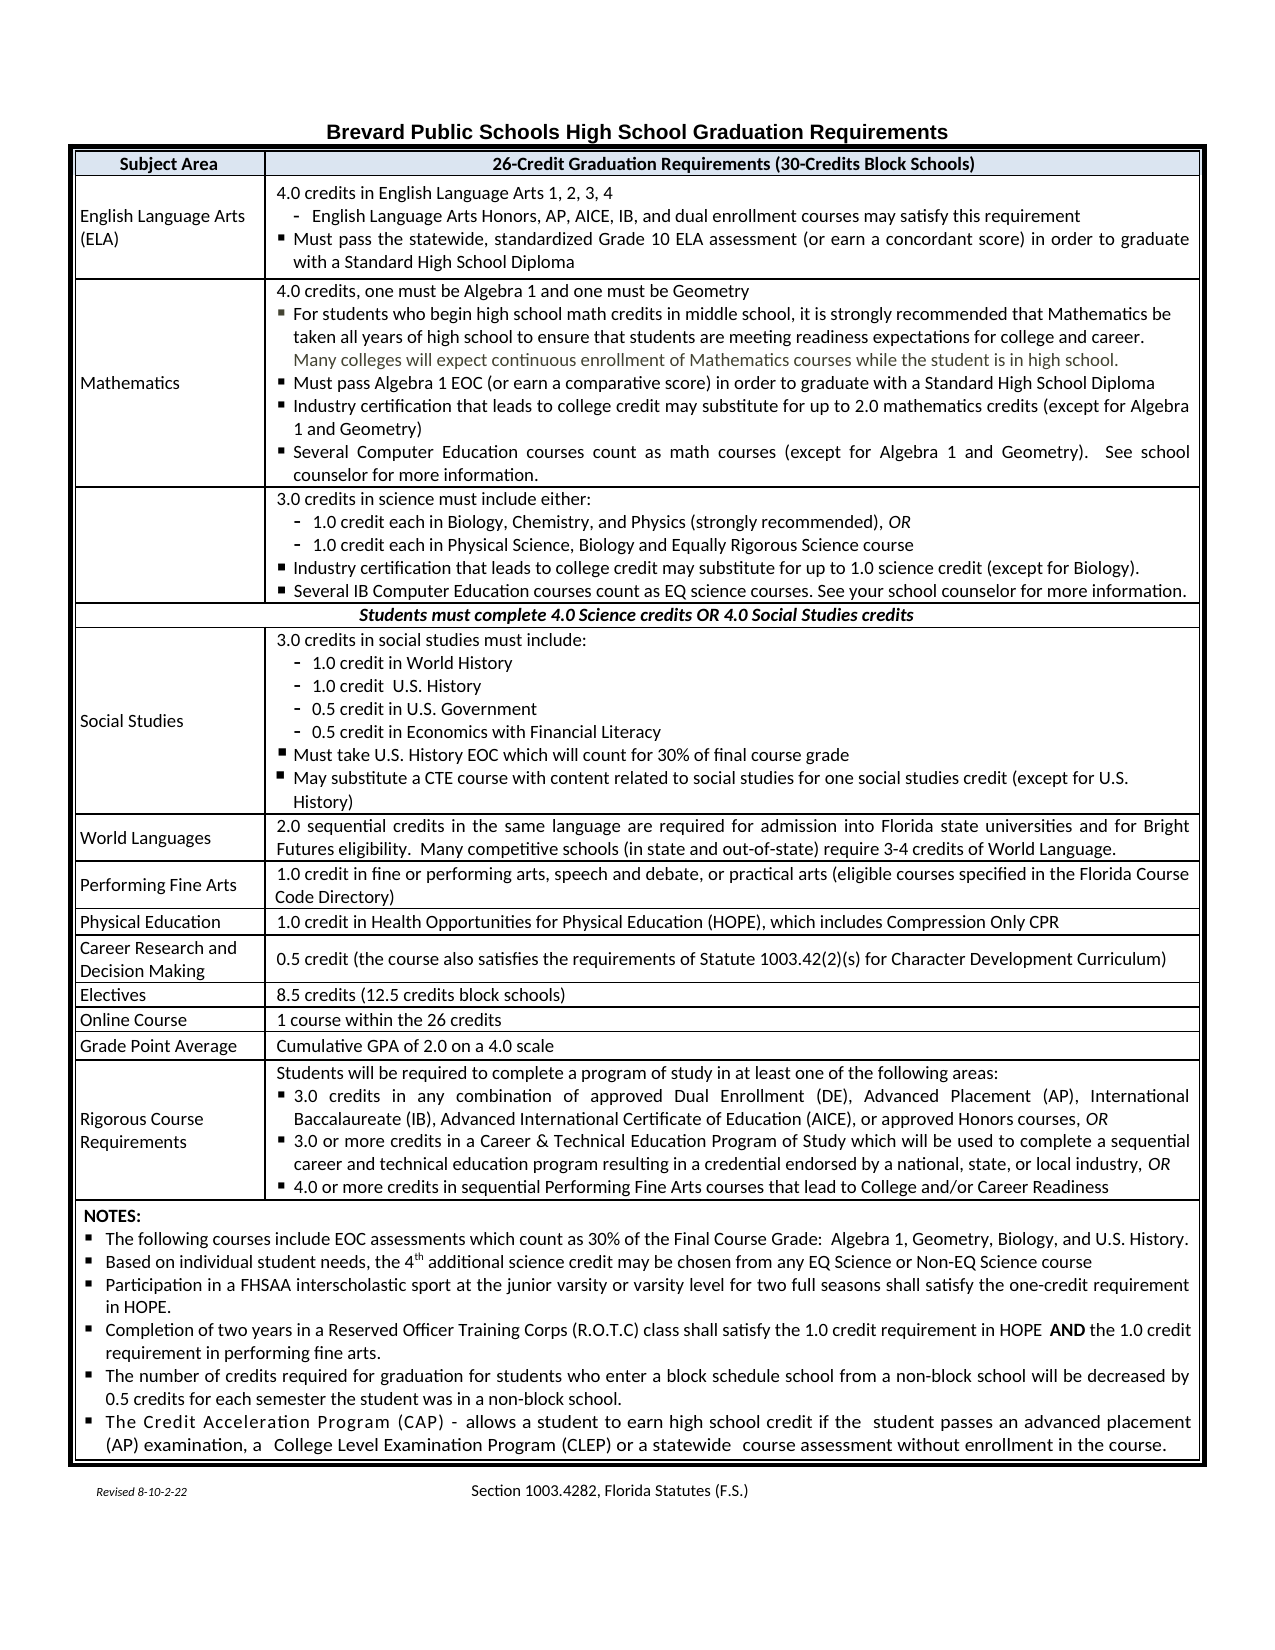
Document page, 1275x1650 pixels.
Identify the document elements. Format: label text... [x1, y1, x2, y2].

table_cell Students must complete 4.0 Science credits OR 4.0 Social Studies credits [76, 604, 1199, 627]
table_cell Performing Fine Arts [76, 862, 264, 908]
table_cell Career Research and Decision Making [76, 936, 264, 982]
table_cell Students will be required to complete a program of study in at least one of the following areas: 3.0 credits in any combination of approved Dual Enrollment (DE), Advanced Placement (AP), International Baccalaureate (IB), Advanced International Certificate of Education (AICE), or approved Honors courses, OR 3.0 or more credits in a Career & Technical Education Program of Study which will be used to complete a sequential career and technical education program resulting in a credential endorsed by a national, state, or local industry, OR 4.0 or more credits in sequential Performing Fine Arts courses that lead to College and/or Career Readiness [266, 1061, 1199, 1199]
table_header 26-Credit Graduation Requirements (30-Credits Block Schools) [266, 152, 1199, 175]
table_cell 4.0 credits, one must be Algebra 1 and one must be Geometry For students who begin high school math credits in middle school, it is strongly recommended that Mathematics be taken all years of high school to ensure that students are meeting readiness expectations for college and career. Many colleges will expect continuous enrollment of Mathematics courses while the student is in high school. Must pass Algebra 1 EOC (or earn a comparative score) in order to graduate with a Standard High School Diploma Industry certification that leads to college credit may substitute for up to 2.0 mathematics credits (except for Algebra 1 and Geometry) Several Computer Education courses count as math courses (except for Algebra 1 and Geometry). See school counselor for more information. [266, 280, 1199, 486]
table_cell World Languages [76, 815, 264, 860]
table_cell Mathematics [76, 280, 264, 486]
table_cell 1 course within the 26 credits [266, 1008, 1199, 1031]
table_cell Grade Point Average [76, 1032, 264, 1059]
table_cell 3.0 credits in social studies must include: 1.0 credit in World History 1.0 credit U.S. History 0.5 credit in U.S. Government 0.5 credit in Economics with Financial Literacy Must take U.S. History EOC which will count for 30% of final course grade May substitute a CTE course with content related to social studies for one social studies credit (except for U.S. History) [266, 628, 1199, 813]
table_cell 8.5 credits (12.5 credits block schools) [266, 983, 1199, 1006]
table_cell 1.0 credit in Health Opportunities for Physical Education (HOPE), which includes Compression Only CPR [266, 909, 1199, 934]
table_header Subject Area [76, 152, 264, 175]
table_cell 3.0 credits in science must include either: 1.0 credit each in Biology, Chemistry, and Physics (strongly recommended), OR 1.0 credit each in Physical Science, Biology and Equally Rigorous Science course Industry certification that leads to college credit may substitute for up to 1.0 science credit (except for Biology). Several IB Computer Education courses count as EQ science courses. See your school counselor for more information. [266, 488, 1199, 602]
table_cell 2.0 sequential credits in the same language are required for admission into Florida state universities and for Bright Futures eligibility. Many competitive schools (in state and out-of-state) require 3-4 credits of World Language. [266, 815, 1199, 860]
table_cell Social Studies [76, 628, 264, 813]
table_cell Electives [76, 983, 264, 1006]
table_cell English Language Arts (ELA) [76, 176, 264, 278]
table_cell 4.0 credits in English Language Arts 1, 2, 3, 4 English Language Arts Honors, AP, AICE, IB, and dual enrollment courses may satisfy this requirement Must pass the statewide, standardized Grade 10 ELA assessment (or earn a concordant score) in order to graduate with a Standard High School Diploma [266, 176, 1199, 278]
table_cell [76, 488, 264, 602]
table_cell 1.0 credit in fine or performing arts, speech and debate, or practical arts (eligible courses specified in the Florida Course Code Directory) [266, 862, 1199, 908]
text Brevard Public Schools High School Graduation Requirements [120, 120, 1155, 144]
table_cell Cumulative GPA of 2.0 on a 4.0 scale [266, 1032, 1199, 1059]
table_cell Rigorous Course Requirements [76, 1061, 264, 1199]
table_cell Online Course [76, 1008, 264, 1031]
table_cell Physical Education [76, 909, 264, 934]
table_cell 0.5 credit (the course also satisfies the requirements of Statute 1003.42(2)(s) for Character Development Curriculum) [266, 936, 1199, 982]
table_cell NOTES: The following courses include EOC assessments which count as 30% of the Final Course Grade: Algebra 1, Geometry, Biology, and U.S. History. Based on individual student needs, the 4th additional science credit may be chosen from any EQ Science or Non-EQ Science course Participation in a FHSAA interscholastic sport at the junior varsity or varsity level for two full seasons shall satisfy the one-credit requirement in HOPE. Completion of two years in a Reserved Officer Training Corps (R.O.T.C) class shall satisfy the 1.0 credit requirement in HOPE AND the 1.0 credit requirement in performing fine arts. The number of credits required for graduation for students who enter a block schedule school from a non-block school will be decreased by 0.5 credits for each semester the student was in a non-block school. The Credit Acceleration Program (CAP) - allows a student to earn high school credit if the student passes an advanced placement (AP) examination, a College Level Examination Program (CLEP) or a statewide course assessment without enrollment in the course. [76, 1201, 1199, 1459]
